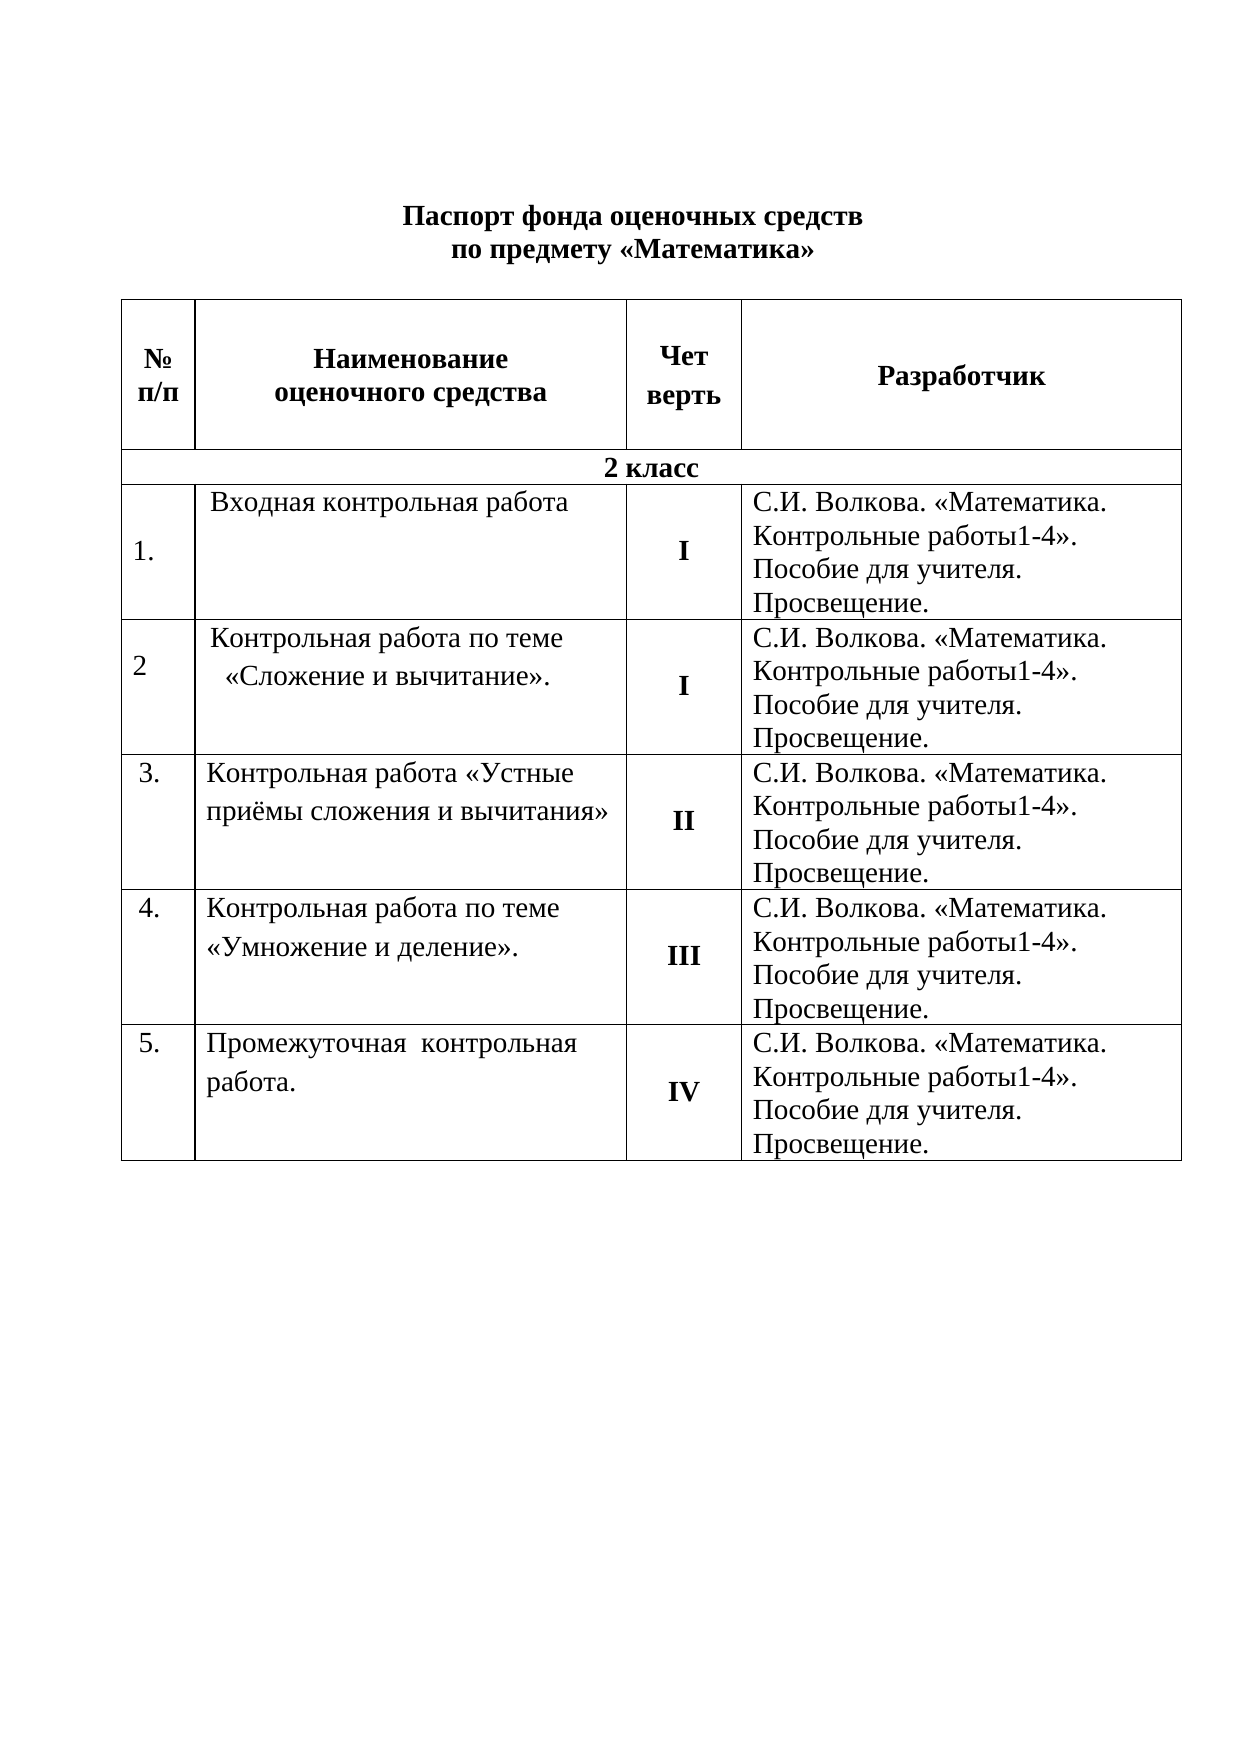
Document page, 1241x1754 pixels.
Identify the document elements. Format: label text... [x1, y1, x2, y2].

table_header Чет верть [627, 300, 741, 449]
table_cell 5. [122, 1025, 194, 1159]
table_header Разработчик [742, 300, 1181, 449]
table_cell 2 класс [122, 450, 1181, 483]
table_cell I [627, 620, 741, 754]
table_cell 2 [122, 620, 194, 754]
table_cell Контрольная работа «Устные приёмы сложения и вычитания» [196, 755, 626, 889]
table_cell С.И. Волкова. «Математика. Контрольные работы1-4». Пособие для учителя. Просвещение. [742, 485, 1181, 619]
table_cell С.И. Волкова. «Математика. Контрольные работы1-4». Пособие для учителя. Просвещение. [742, 890, 1181, 1024]
table_cell Промежуточная контрольная работа. [196, 1025, 626, 1159]
table_cell 3. [122, 755, 194, 889]
table_cell Контрольная работа по теме «Умножение и деление». [196, 890, 626, 1024]
table_cell 4. [122, 890, 194, 1024]
table_cell С.И. Волкова. «Математика. Контрольные работы1-4». Пособие для учителя. Просвещение. [742, 1025, 1181, 1159]
table_cell IV [627, 1025, 741, 1159]
table_cell II [627, 755, 741, 889]
table_cell С.И. Волкова. «Математика. Контрольные работы1-4». Пособие для учителя. Просвещение. [742, 755, 1181, 889]
table_header Наименование оценочного средства [196, 300, 626, 449]
text Паспорт фонда оценочных средств [143, 198, 1122, 232]
table_cell Контрольная работа по теме «Сложение и вычитание». [196, 620, 626, 754]
table_cell 1. [122, 485, 194, 619]
table_cell С.И. Волкова. «Математика. Контрольные работы1-4». Пособие для учителя. Просвещение. [742, 620, 1181, 754]
text по предмету «Математика» [143, 232, 1122, 265]
table_cell III [627, 890, 741, 1024]
table_header № п/п [122, 300, 194, 449]
table_cell I [627, 485, 741, 619]
table_cell Входная контрольная работа [196, 485, 626, 619]
